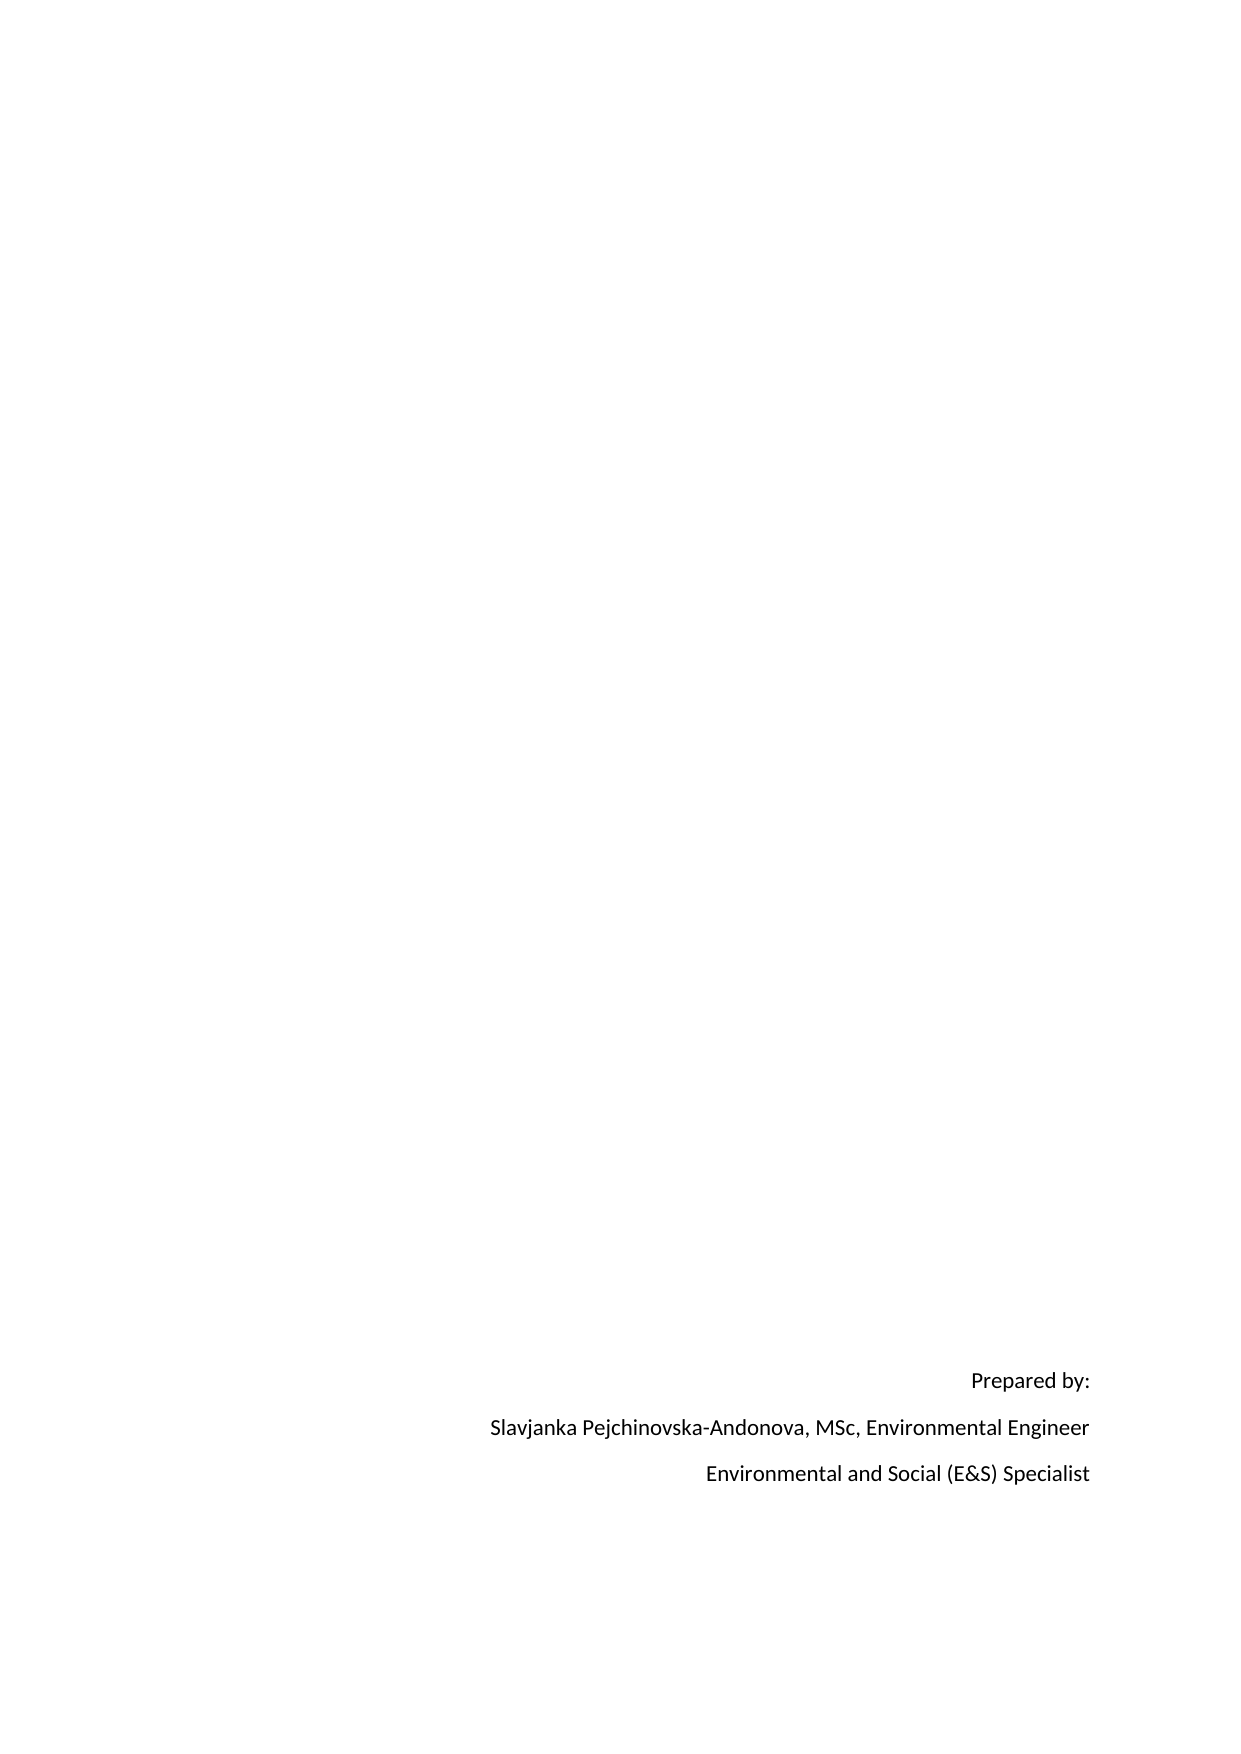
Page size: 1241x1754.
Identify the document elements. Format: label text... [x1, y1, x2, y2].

text Environmental and Social (E&S) Specialist [47, 1459, 1090, 1488]
text Slavjanka Pejchinovska-Andonova, MSc, Environmental Engineer [150, 1413, 1090, 1441]
text Prepared by: [150, 1366, 1090, 1394]
